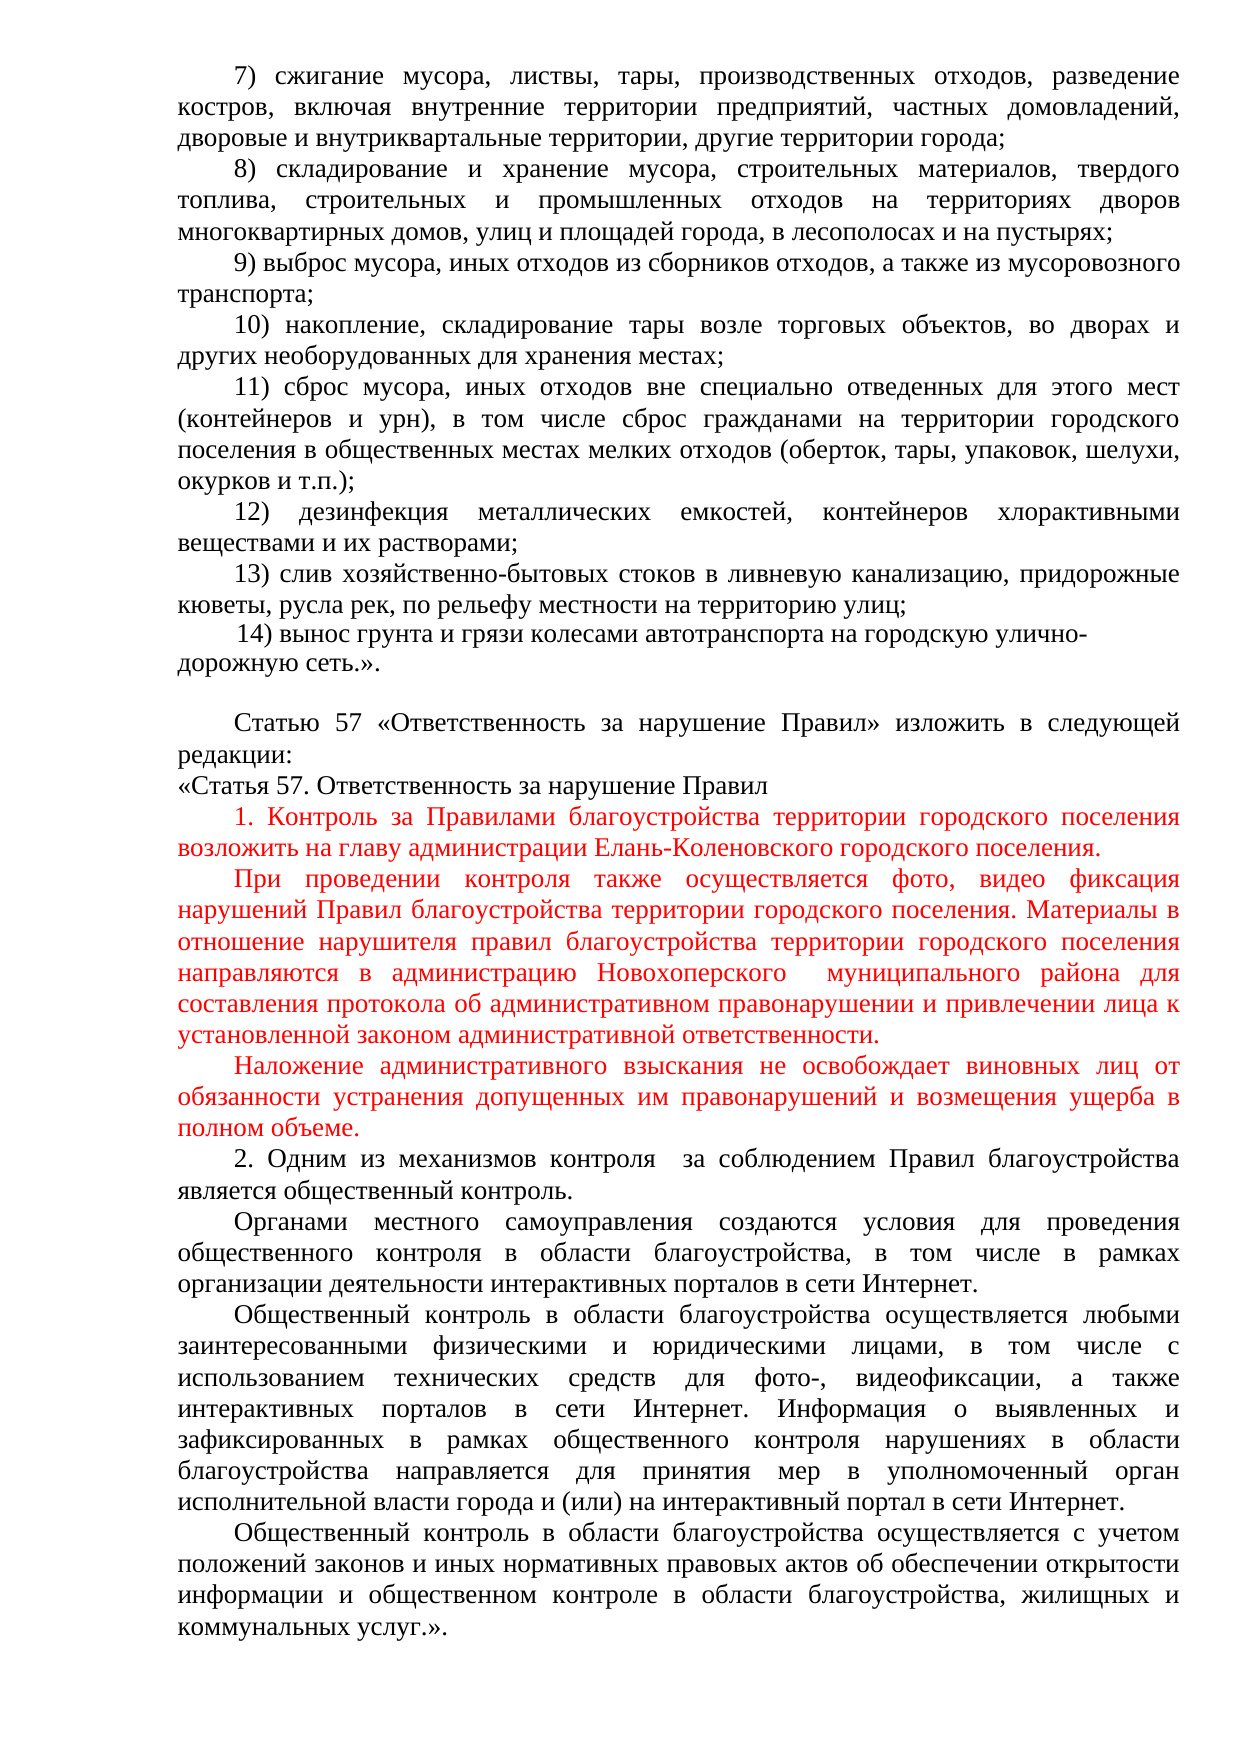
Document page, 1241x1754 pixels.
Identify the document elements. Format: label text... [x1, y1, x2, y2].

text 1. Контроль за Правилами благоустройства территории городского поселения возложить на главу администрации Елань-Коленовского городского поселения. [177, 800, 1181, 862]
text Наложение административного взыскания не освобождает виновных лиц от обязанности устранения допущенных им правонарушений и возмещения ущерба в полном объеме. [177, 1049, 1181, 1143]
text 13) слив хозяйственно-бытовых стоков в ливневую канализацию, придорожные кюветы, русла рек, по рельефу местности на территорию улиц; [177, 557, 1181, 620]
text «Статья 57. Ответственность за нарушение Правил [177, 769, 1181, 800]
text 2. Одним из механизмов контроля за соблюдением Правил благоустройства является общественный контроль. [177, 1143, 1181, 1205]
text 10) накопление, складирование тары возле торговых объектов, во дворах и других необорудованных для хранения местах; [177, 308, 1181, 371]
text 11) сброс мусора, иных отходов вне специально отведенных для этого мест (контейнеров и урн), в том числе сброс гражданами на территории городского поселения в общественных местах мелких отходов (оберток, тары, упаковок, шелухи, окурков и т.п.); [177, 371, 1181, 495]
text При проведении контроля также осуществляется фото, видео фиксация нарушений Правил благоустройства территории городского поселения. Материалы в отношение нарушителя правил благоустройства территории городского поселения направляются в администрацию Новохоперского муниципального района для составления протокола об административном правонарушении и привлечении лица к установленной законом административной ответственности. [177, 862, 1181, 1049]
text 9) выброс мусора, иных отходов из сборников отходов, а также из мусоровозного транспорта; [177, 246, 1181, 308]
text 7) сжигание мусора, листвы, тары, производственных отходов, разведение костров, включая внутренние территории предприятий, частных домовладений, дворовые и внутриквартальные территории, другие территории города; [177, 59, 1181, 152]
text Общественный контроль в области благоустройства осуществляется с учетом положений законов и иных нормативных правовых актов об обеспечении открытости информации и общественном контроле в области благоустройства, жилищных и коммунальных услуг.». [177, 1516, 1181, 1641]
text 12) дезинфекция металлических емкостей, контейнеров хлорактивными веществами и их растворами; [177, 495, 1181, 557]
text Органами местного самоуправления создаются условия для проведения общественного контроля в области благоустройства, в том числе в рамках организации деятельности интерактивных порталов в сети Интернет. [177, 1205, 1181, 1298]
text Общественный контроль в области благоустройства осуществляется любыми заинтересованными физическими и юридическими лицами, в том числе с использованием технических средств для фото-, видеофиксации, а также интерактивных порталов в сети Интернет. Информация о выявленных и зафиксированных в рамках общественного контроля нарушениях в области благоустройства направляется для принятия мер в уполномоченный орган исполнительной власти города и (или) на интерактивный портал в сети Интернет. [177, 1298, 1181, 1516]
text Статью 57 «Ответственность за нарушение Правил» изложить в следующей редакции: [177, 707, 1181, 769]
text 8) складирование и хранение мусора, строительных материалов, твердого топлива, строительных и промышленных отходов на территориях дворов многоквартирных домов, улиц и площадей города, в лесополосах и на пустырях; [177, 152, 1181, 246]
text 14) вынос грунта и грязи колесами автотранспорта на городскую улично-дорожную сеть.». [177, 620, 1181, 678]
